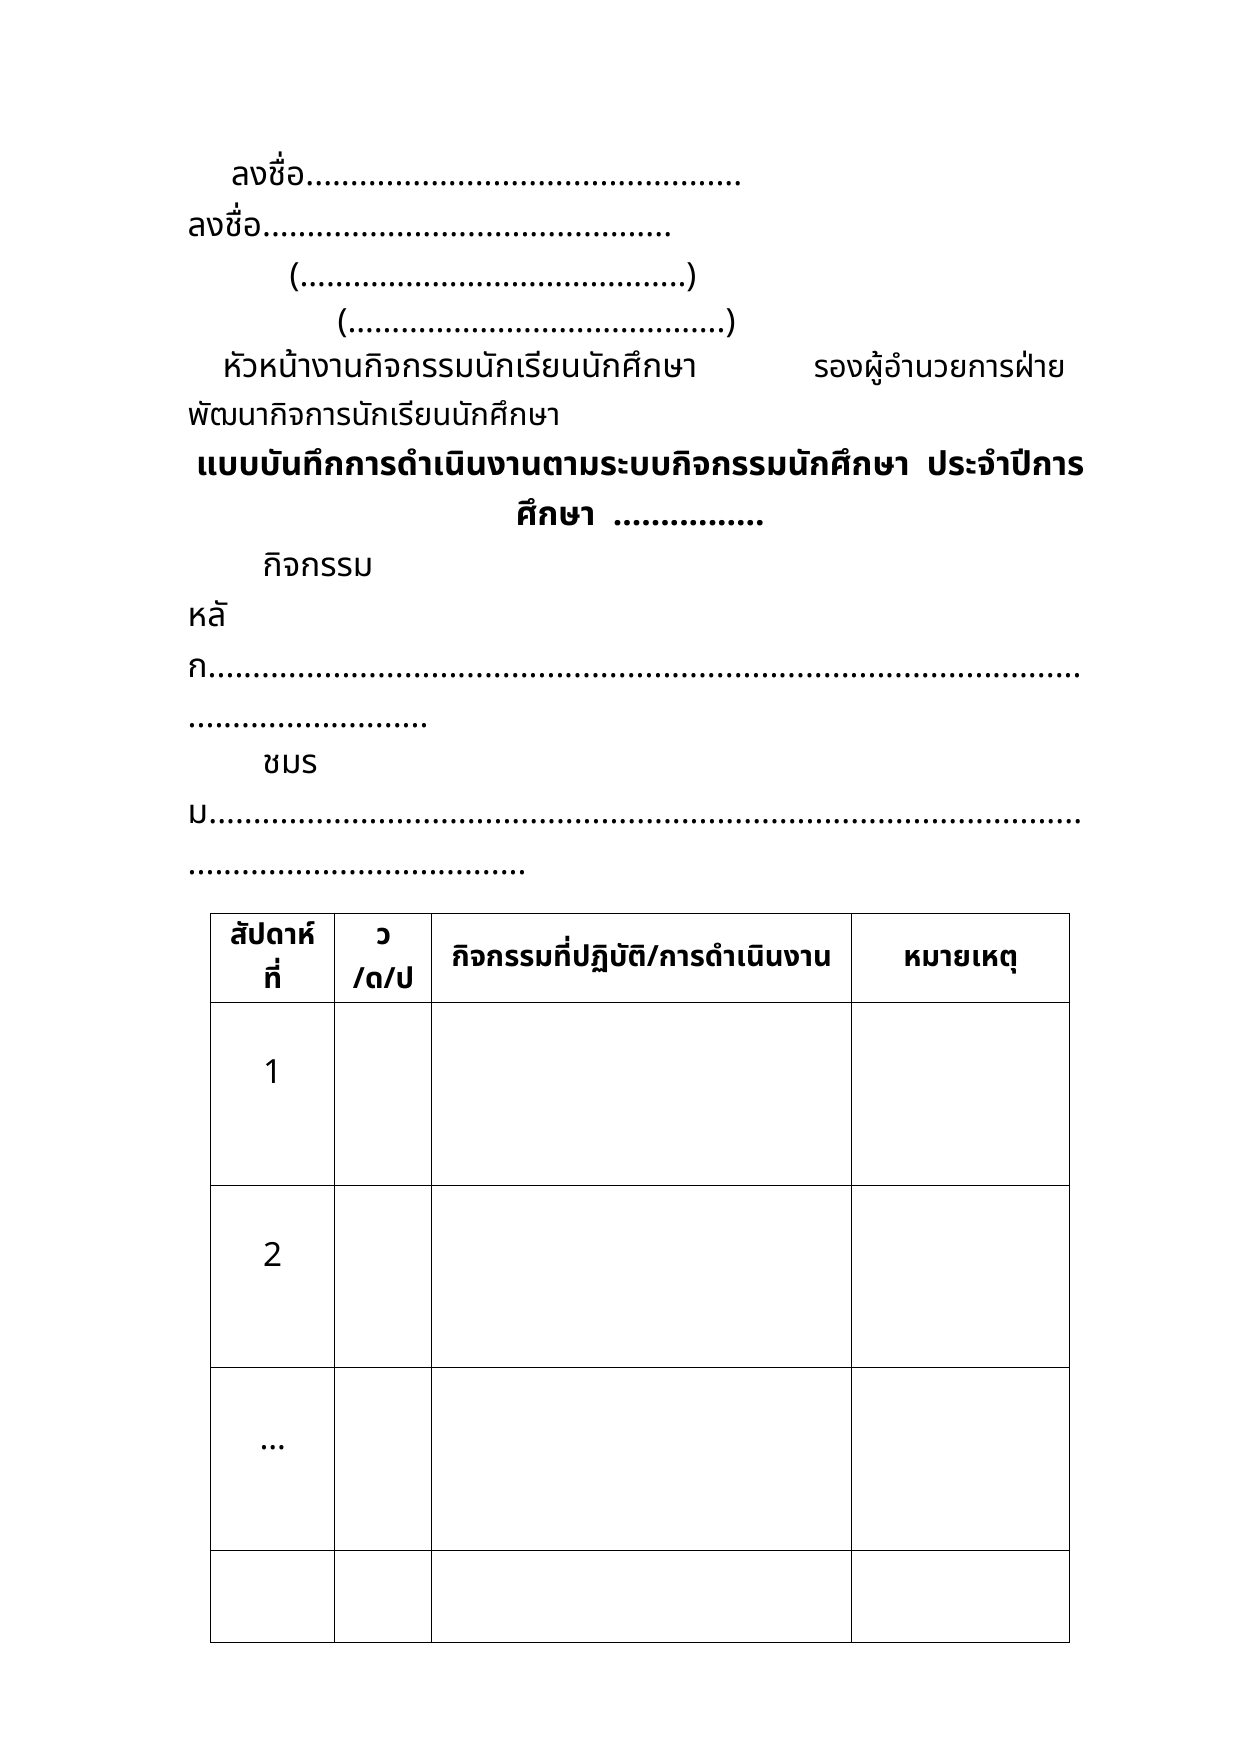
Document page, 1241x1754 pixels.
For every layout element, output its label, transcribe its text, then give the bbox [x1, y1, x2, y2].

table_cell [852, 1368, 1069, 1550]
table_cell … [211, 1551, 334, 1642]
table_header ว /ด/ป [335, 914, 431, 1002]
table_cell [852, 1551, 1069, 1642]
text หัวหน้างานกิจกรรมนักเรียนนักศึกษา รองผู้อำนวยการฝ่ายพัฒนากิจการนักเรียนนักศึกษา [187, 342, 1092, 440]
table_cell 2 [211, 1186, 334, 1367]
table_cell [432, 1368, 851, 1550]
text กิจกรรมหลัก............................................................................................................................. [187, 541, 1092, 738]
table_header สัปดาห์ที่ [211, 914, 334, 1002]
table_cell [335, 1186, 431, 1367]
table_header กิจกรรมที่ปฏิบัติ/การดำเนินงาน [432, 914, 851, 1002]
table_header หมายเหตุ [852, 914, 1069, 1002]
table_cell … [211, 1368, 334, 1550]
table_cell [335, 1003, 431, 1184]
table_cell [432, 1186, 851, 1367]
table_cell [432, 1003, 851, 1184]
table_cell [335, 1368, 431, 1550]
table_cell [852, 1003, 1069, 1184]
table_cell [432, 1551, 851, 1642]
table_cell 1 [211, 1003, 334, 1184]
text (……………………………………..) (…………………………………….) [220, 251, 1092, 342]
text ชมรม........................................................................................................................................ [187, 738, 1092, 884]
table_cell [852, 1186, 1069, 1367]
text แบบบันทึกการดำเนินงานตามระบบกิจกรรมนักศึกษา ประจำปีการศึกษา ................ [187, 440, 1092, 541]
text ลงชื่อ................................................. ลงชื่อ.............................................. [187, 150, 1092, 251]
table_cell [335, 1551, 431, 1642]
